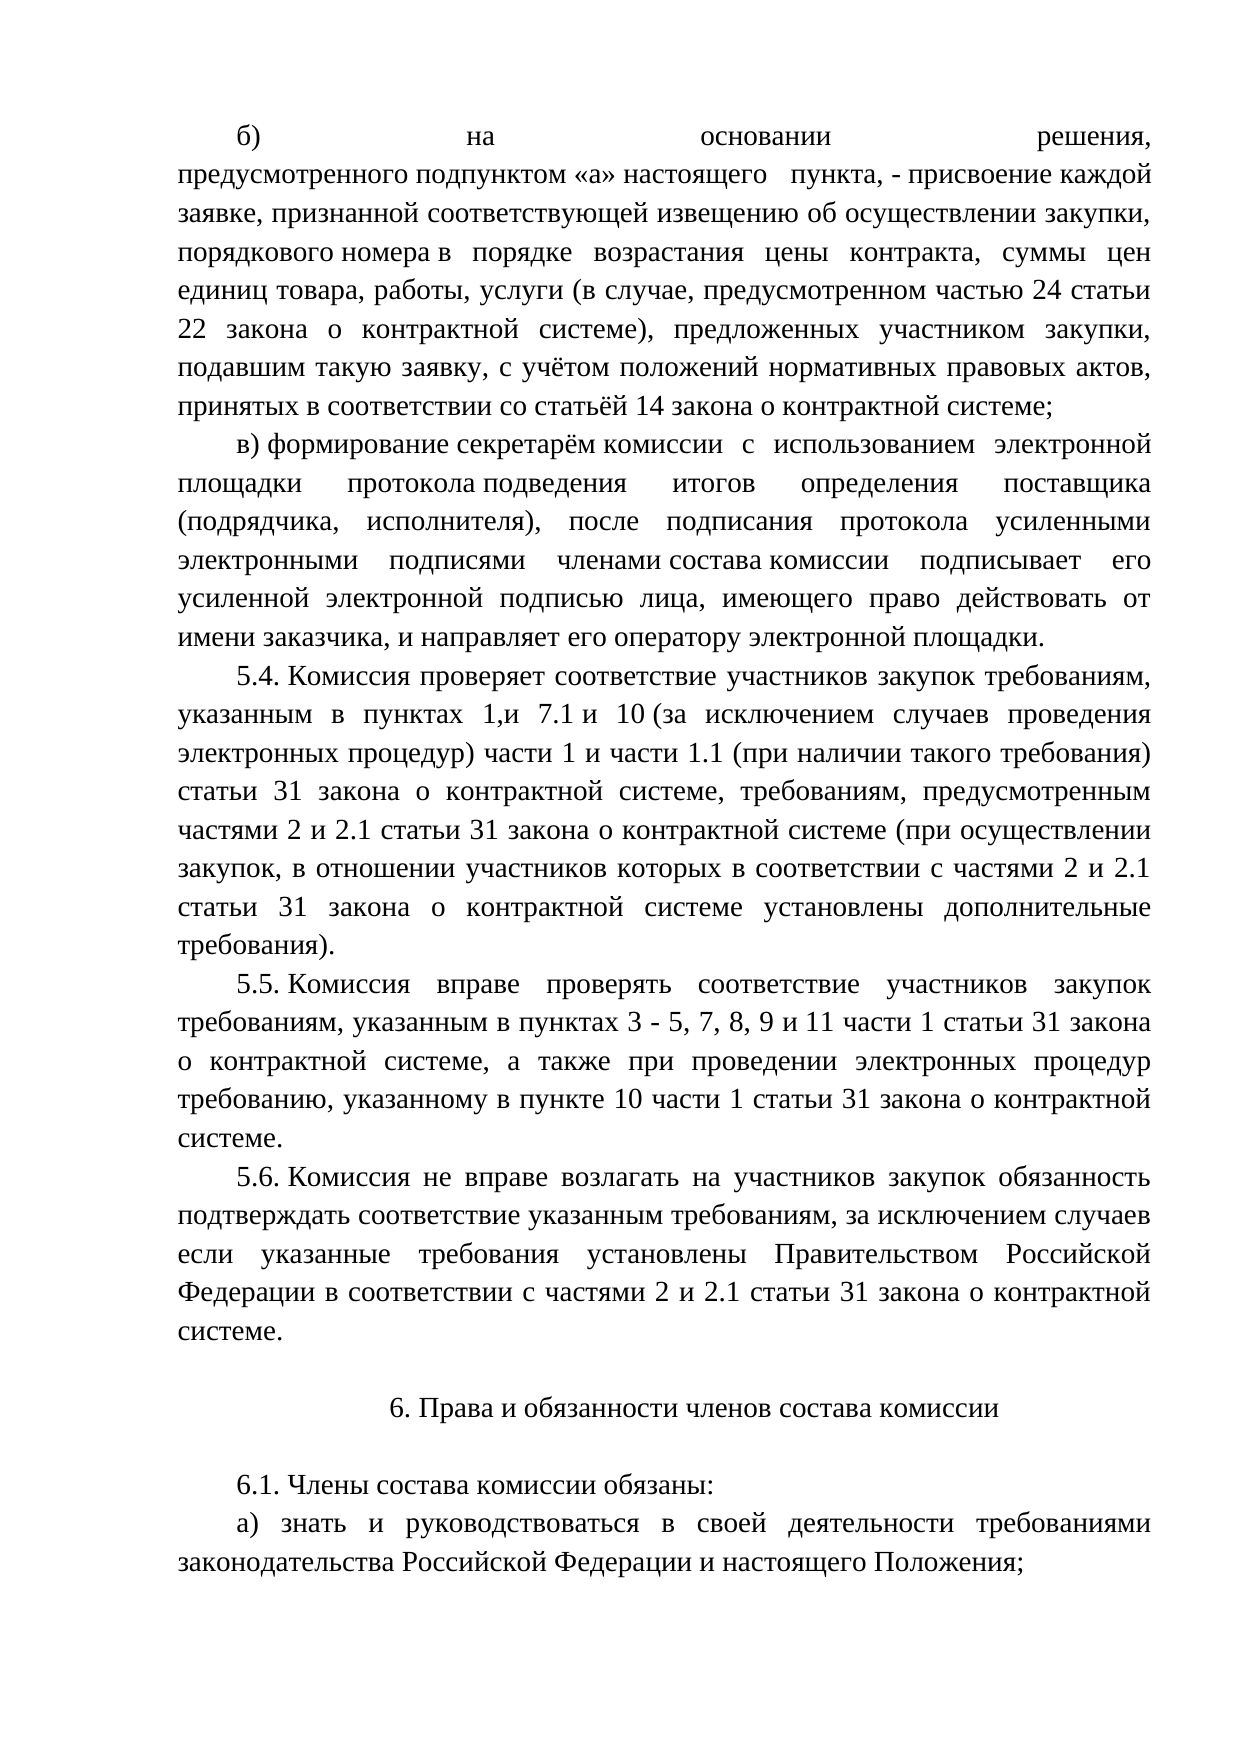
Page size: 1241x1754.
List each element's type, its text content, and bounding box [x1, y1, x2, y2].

text 6. Права и обязанности членов состава комиссии [177, 1390, 1152, 1423]
text 5.4. Комиссия проверяет соответствие участников закупок требованиям, указанным в пунктах 1,и 7.1 и 10 (за исключением случаев проведения электронных процедур) части 1 и части 1.1 (при наличии такого требования) статьи 31 закона о контрактной системе, требованиям, предусмотренным частями 2 и 2.1 статьи 31 закона о контрактной системе (при осуществлении закупок, в отношении участников которых в соответствии с частями 2 и 2.1 статьи 31 закона о контрактной системе установлены дополнительные требования). [177, 658, 1152, 961]
text а) знать и руководствоваться в своей деятельности требованиями законодательства Российской Федерации и настоящего Положения; [177, 1506, 1152, 1578]
text в) формирование секретарём комиссии с использованием электронной площадки протокола подведения итогов определения поставщика (подрядчика, исполнителя), после подписания протокола усиленными электронными подписями членами состава комиссии подписывает его усиленной электронной подписью лица, имеющего право действовать от имени заказчика, и направляет его оператору электронной площадки. [177, 426, 1152, 653]
text 5.5. Комиссия вправе проверять соответствие участников закупок требованиям, указанным в пунктах 3 - 5, 7, 8, 9 и 11 части 1 статьи 31 закона о контрактной системе, а также при проведении электронных процедур требованию, указанному в пункте 10 части 1 статьи 31 закона о контрактной системе. [177, 966, 1152, 1154]
text 6.1. Члены состава комиссии обязаны: [177, 1467, 1152, 1501]
text 5.6. Комиссия не вправе возлагать на участников закупок обязанность подтверждать соответствие указанным требованиям, за исключением случаев если указанные требования установлены Правительством Российской Федерации в соответствии с частями 2 и 2.1 статьи 31 закона о контрактной системе. [177, 1159, 1152, 1346]
text б) на основании решения, предусмотренного подпунктом «а» настоящего пункта, - присвоение каждой заявке, признанной соответствующей извещению об осуществлении закупки, порядкового номера в порядке возрастания цены контракта, суммы цен единиц товара, работы, услуги (в случае, предусмотренном частью 24 статьи 22 закона о контрактной системе), предложенных участником закупки, подавшим такую заявку, с учётом положений нормативных правовых актов, принятых в соответствии со статьёй 14 закона о контрактной системе; [177, 118, 1152, 421]
